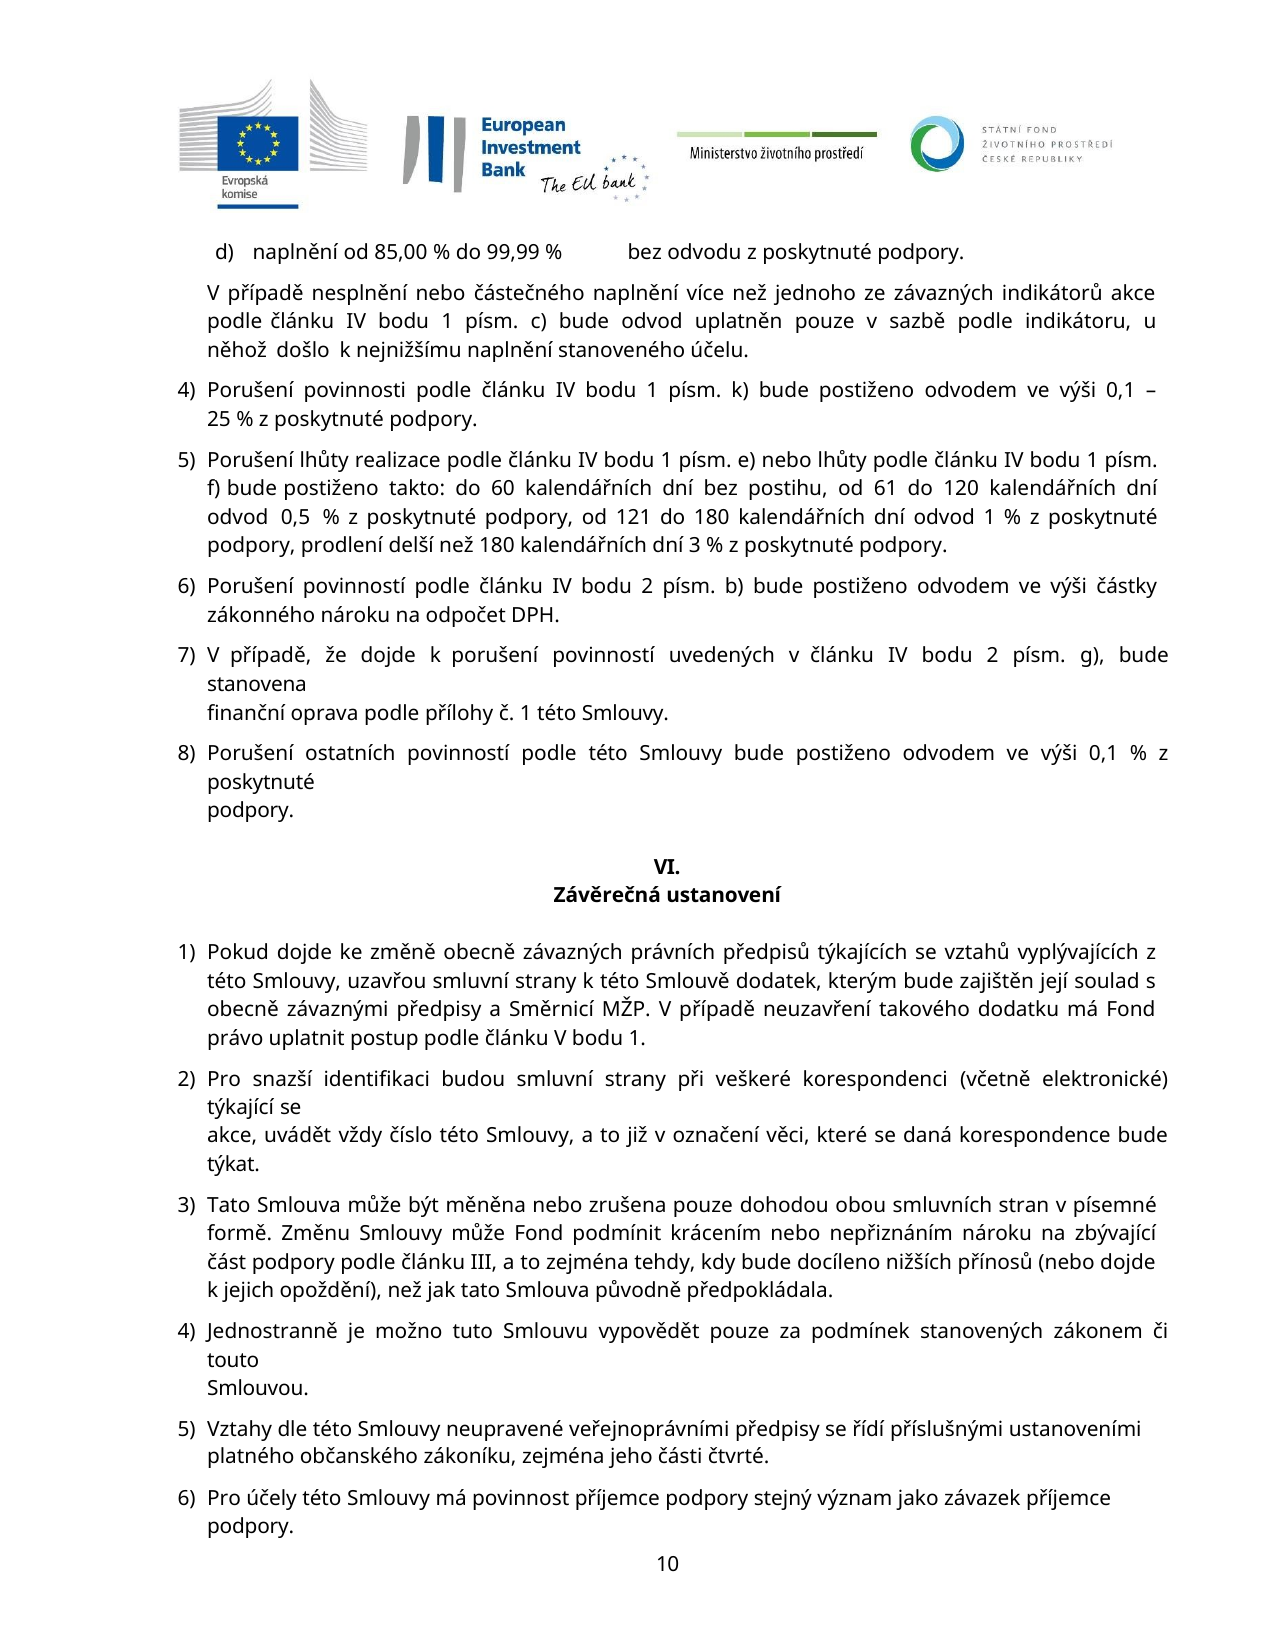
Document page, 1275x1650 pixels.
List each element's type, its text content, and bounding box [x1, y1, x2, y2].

list Pro účely této Smlouvy má povinnost příjemce podpory stejný význam jako závazek příjemce podpory. [177, 1483, 1169, 1540]
text Smlouvou. [207, 1373, 1169, 1402]
subtitle Závěrečná ustanovení [276, 881, 1058, 909]
list V případě, že dojde k porušení povinností uvedených v článku IV bodu 2 písm. g), bude stanovena [177, 641, 1169, 697]
list Vztahy dle této Smlouvy neupravené veřejnoprávními předpisy se řídí příslušnými ustanoveními platného občanského zákoníku, zejména jeho části čtvrté. [177, 1414, 1156, 1470]
list Porušení lhůty realizace podle článku IV bodu 1 písm. e) nebo lhůty podle článku IV bodu 1 písm. f) bude postiženo takto: do 60 kalendářních dní bez postihu, od 61 do 120 kalendářních dní odvod 0,5 % z poskytnuté podpory, od 121 do 180 kalendářních dní odvod 1 % z poskytnuté podpory, prodlení delší než 180 kalendářních dní 3 % z poskytnuté podpory. [177, 445, 1157, 559]
text podpory. [207, 795, 1169, 824]
list Pro snazší identifikaci budou smluvní strany při veškeré korespondenci (včetně elektronické) týkající se [177, 1064, 1169, 1121]
text akce, uvádět vždy číslo této Smlouvy, a to již v označení věci, které se daná korespondence bude týkat. [207, 1121, 1169, 1177]
list Jednostranně je možno tuto Smlouvu vypovědět pouze za podmínek stanovených zákonem či touto [177, 1316, 1169, 1373]
list naplnění od 85,00 % do 99,99 % bez odvodu z poskytnuté podpory. [215, 237, 1169, 265]
list Pokud dojde ke změně obecně závazných právních předpisů týkajících se vztahů vyplývajících z této Smlouvy, uzavřou smluvní strany k této Smlouvě dodatek, kterým bude zajištěn její soulad s obecně závaznými předpisy a Směrnicí MŽP. V případě neuzavření takového dodatku má Fond právo uplatnit postup podle článku V bodu 1. [177, 937, 1157, 1051]
picture [177, 73, 1115, 213]
text finanční oprava podle přílohy č. 1 této Smlouvy. [207, 698, 1169, 726]
subtitle VI. [276, 852, 1058, 881]
list Porušení povinnosti podle článku IV bodu 1 písm. k) bude postiženo odvodem ve výši 0,1 – 25 % z poskytnuté podpory. [177, 376, 1157, 432]
list Porušení povinností podle článku IV bodu 2 písm. b) bude postiženo odvodem ve výši částky zákonného nároku na odpočet DPH. [177, 571, 1157, 628]
list Tato Smlouva může být měněna nebo zrušena pouze dohodou obou smluvních stran v písemné formě. Změnu Smlouvy může Fond podmínit krácením nebo nepřiznáním nároku na zbývající část podpory podle článku III, a to zejména tehdy, kdy bude docíleno nižších přínosů (nebo dojde k jejich opoždění), než jak tato Smlouva původně předpokládala. [177, 1190, 1157, 1304]
text V případě nesplnění nebo částečného naplnění více než jednoho ze závazných indikátorů akce podle článku IV bodu 1 písm. c) bude odvod uplatněn pouze v sazbě podle indikátoru, u něhož došlo k nejnižšímu naplnění stanoveného účelu. [207, 278, 1157, 363]
list Porušení ostatních povinností podle této Smlouvy bude postiženo odvodem ve výši 0,1 % z poskytnuté [177, 738, 1169, 795]
